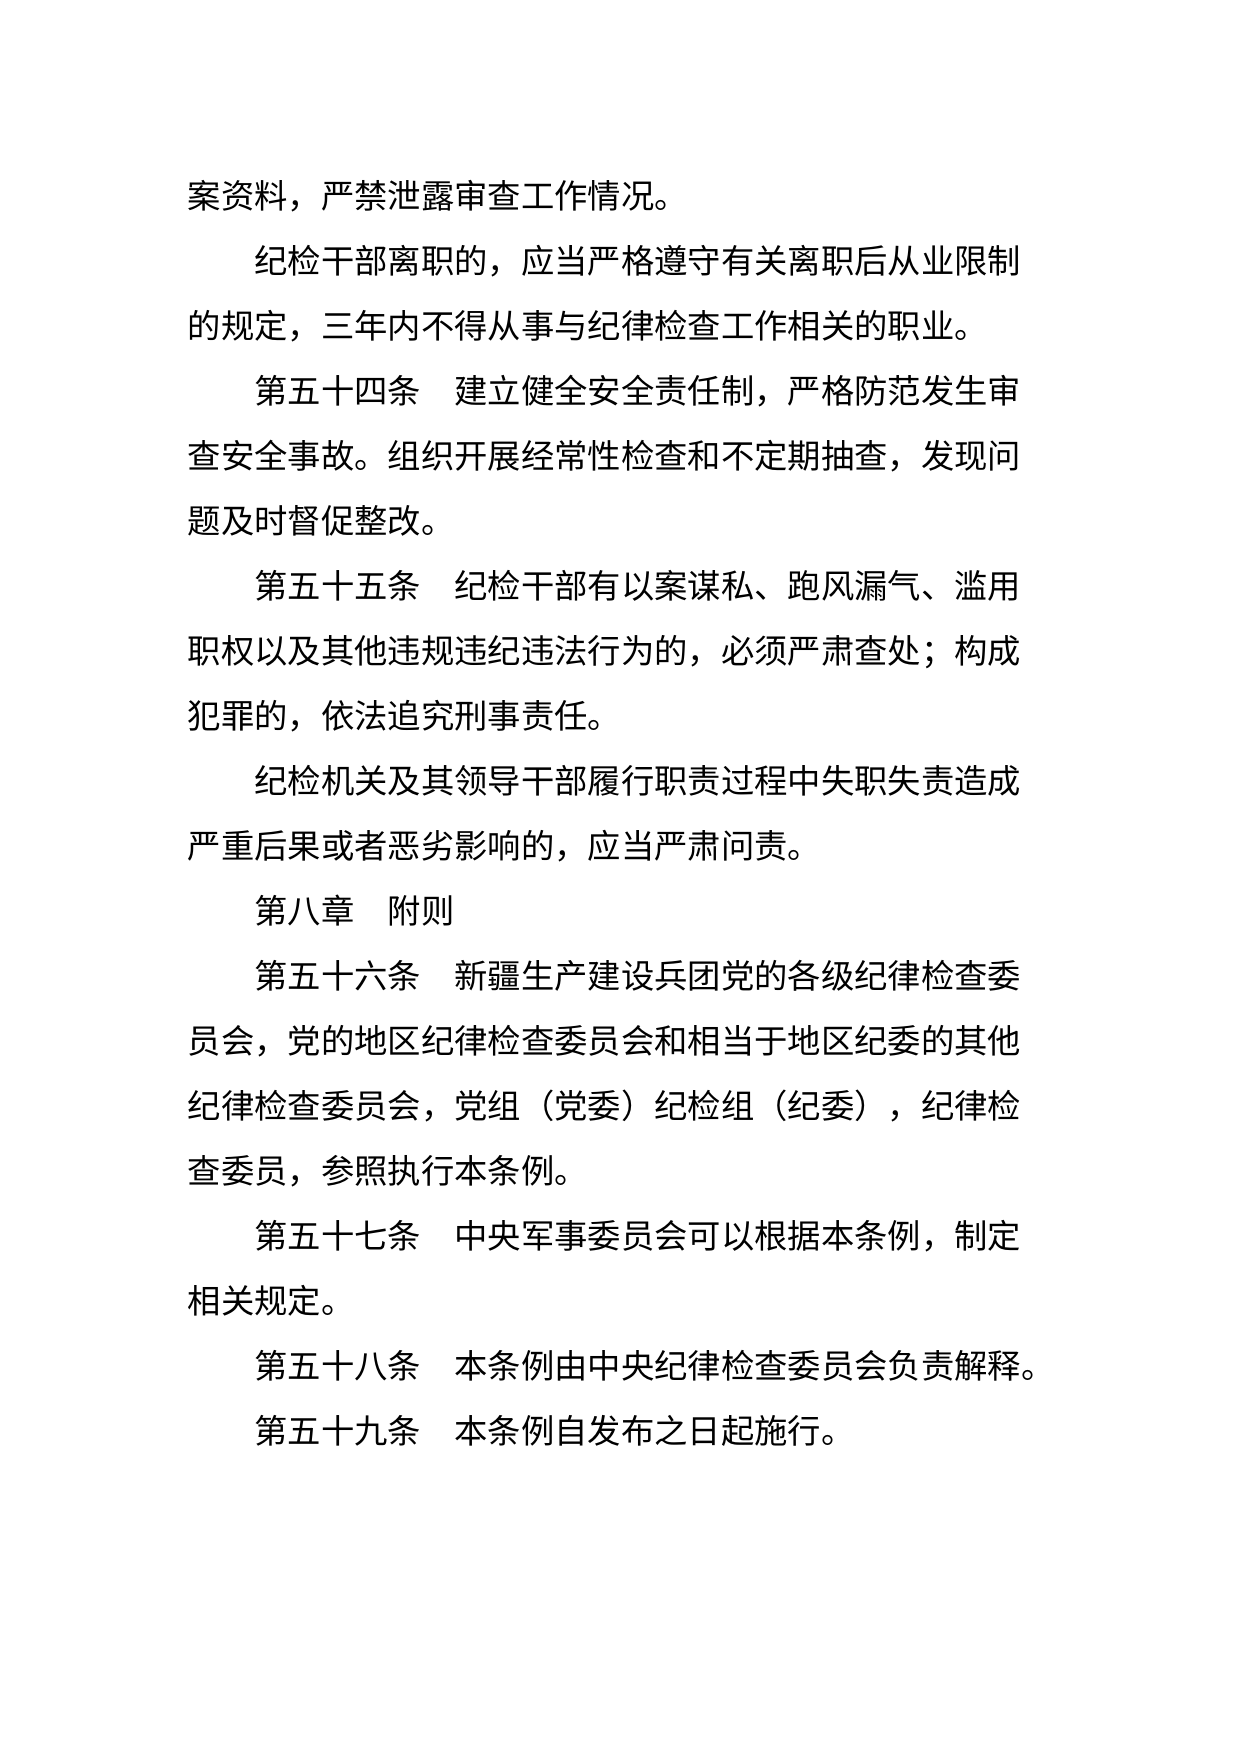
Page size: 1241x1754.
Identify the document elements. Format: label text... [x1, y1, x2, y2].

text 第八章 附则 [187, 877, 1053, 942]
text 第五十五条 纪检干部有以案谋私、跑风漏气、滥用职权以及其他违规违纪违法行为的，必须严肃查处；构成犯罪的，依法追究刑事责任。 [187, 552, 1053, 747]
text 第五十八条 本条例由中央纪律检查委员会负责解释。 [187, 1332, 1053, 1397]
text 第五十九条 本条例自发布之日起施行。 [187, 1397, 1053, 1462]
text 纪检干部离职的，应当严格遵守有关离职后从业限制的规定，三年内不得从事与纪律检查工作相关的职业。 [187, 227, 1053, 357]
text 第五十七条 中央军事委员会可以根据本条例，制定相关规定。 [187, 1202, 1053, 1332]
text 第五十四条 建立健全安全责任制，严格防范发生审查安全事故。组织开展经常性检查和不定期抽查，发现问题及时督促整改。 [187, 357, 1053, 552]
text 第五十六条 新疆生产建设兵团党的各级纪律检查委员会，党的地区纪律检查委员会和相当于地区纪委的其他纪律检查委员会，党组（党委）纪检组（纪委），纪律检查委员，参照执行本条例。 [187, 942, 1053, 1202]
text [187, 162, 1053, 227]
text 纪检机关及其领导干部履行职责过程中失职失责造成严重后果或者恶劣影响的，应当严肃问责。 [187, 747, 1053, 877]
